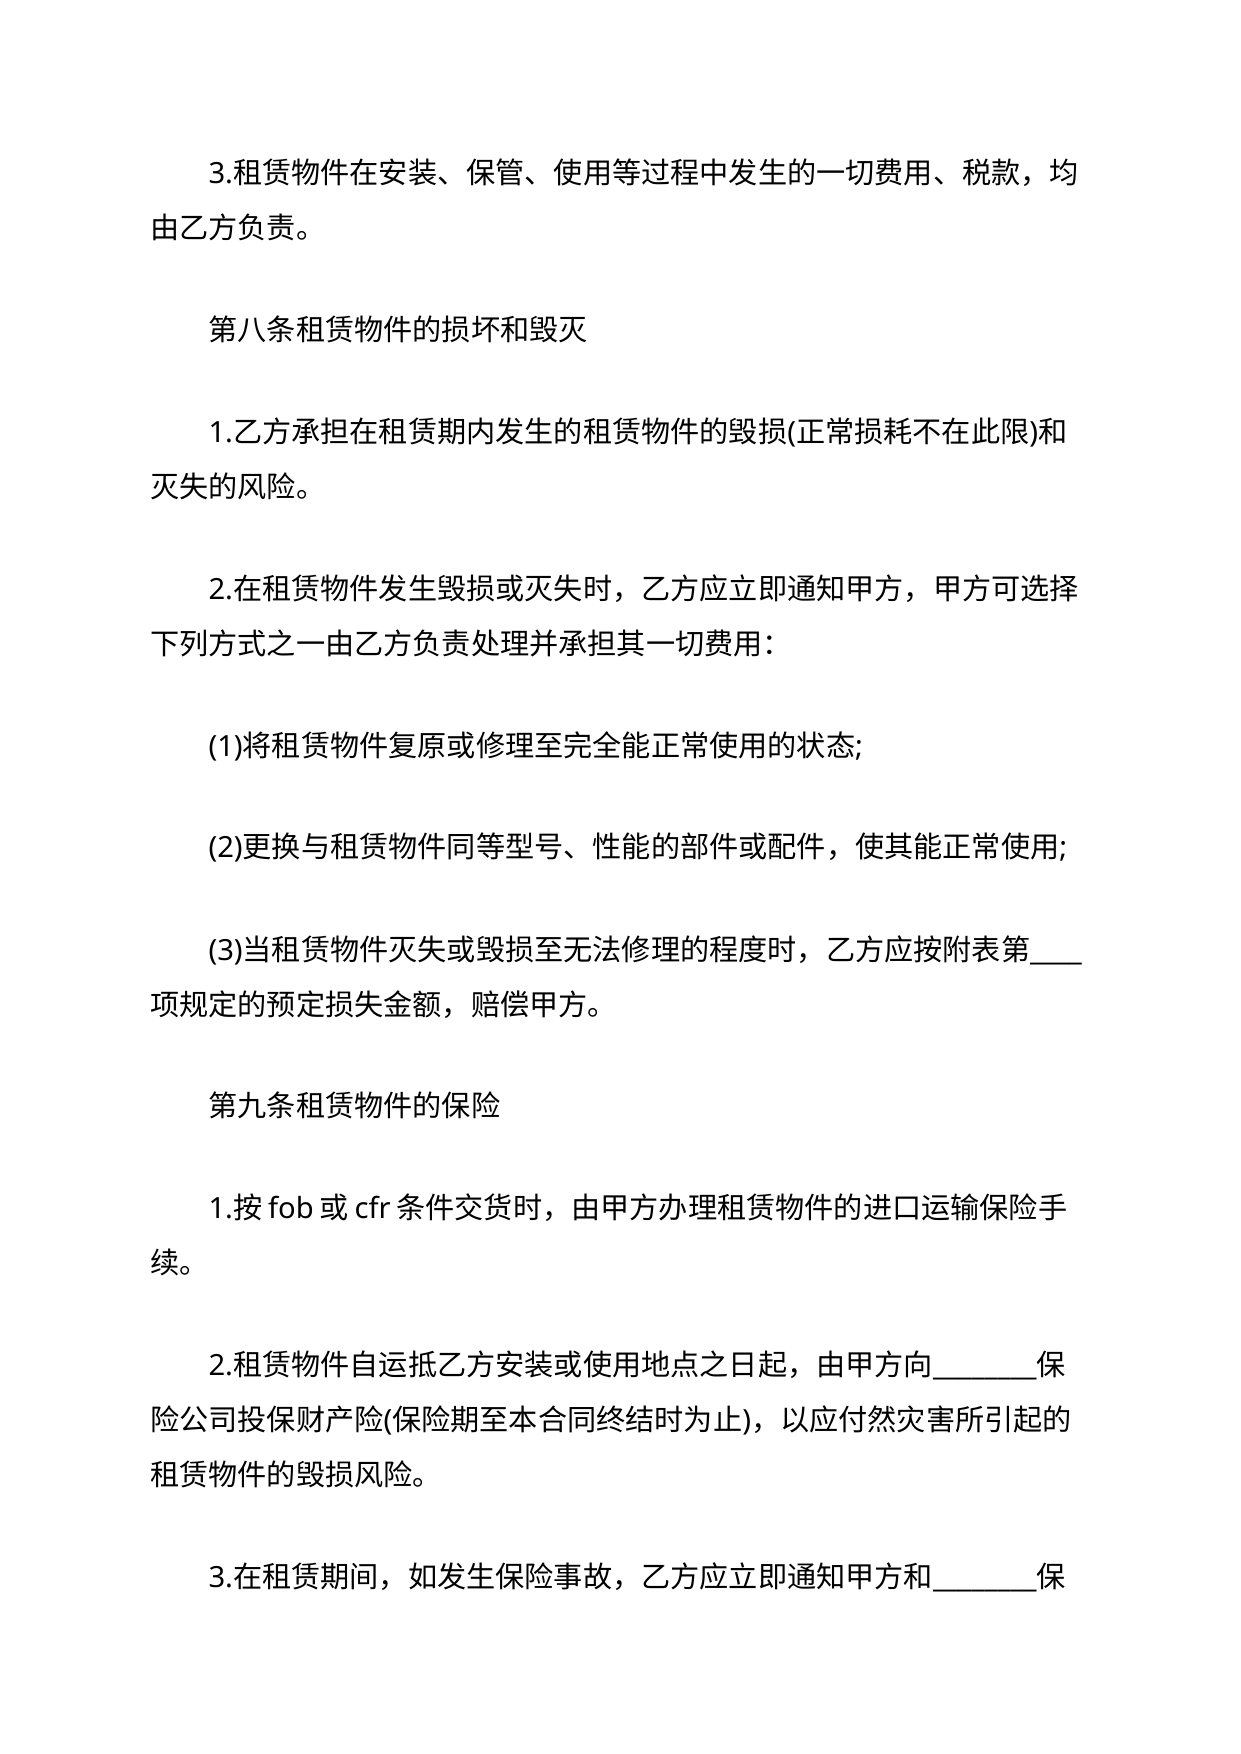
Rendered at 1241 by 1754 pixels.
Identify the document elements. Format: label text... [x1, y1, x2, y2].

text 1.按fob或cfr条件交货时，由甲方办理租赁物件的进口运输保险手续。 [150, 1184, 1090, 1282]
text (1)将租赁物件复原或修理至完全能正常使用的状态; [150, 722, 1090, 764]
text 3.租赁物件在安装、保管、使用等过程中发生的一切费用、税款，均由乙方负责。 [150, 150, 1090, 247]
text 第八条租赁物件的损坏和毁灭 [150, 307, 1090, 349]
text (3)当租赁物件灭失或毁损至无法修理的程度时，乙方应按附表第____项规定的预定损失金额，赔偿甲方。 [150, 926, 1090, 1023]
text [150, 1553, 1090, 1596]
text 1.乙方承担在租赁期内发生的租赁物件的毁损(正常损耗不在此限)和灭失的风险。 [150, 408, 1090, 506]
text (2)更换与租赁物件同等型号、性能的部件或配件，使其能正常使用; [150, 824, 1090, 866]
text 2.租赁物件自运抵乙方安装或使用地点之日起，由甲方向________保险公司投保财产险(保险期至本合同终结时为止)，以应付然灾害所引起的租赁物件的毁损风险。 [150, 1341, 1090, 1494]
text 2.在租赁物件发生毁损或灭失时，乙方应立即通知甲方，甲方可选择下列方式之一由乙方负责处理并承担其一切费用： [150, 565, 1090, 663]
text 第九条租赁物件的保险 [150, 1083, 1090, 1125]
